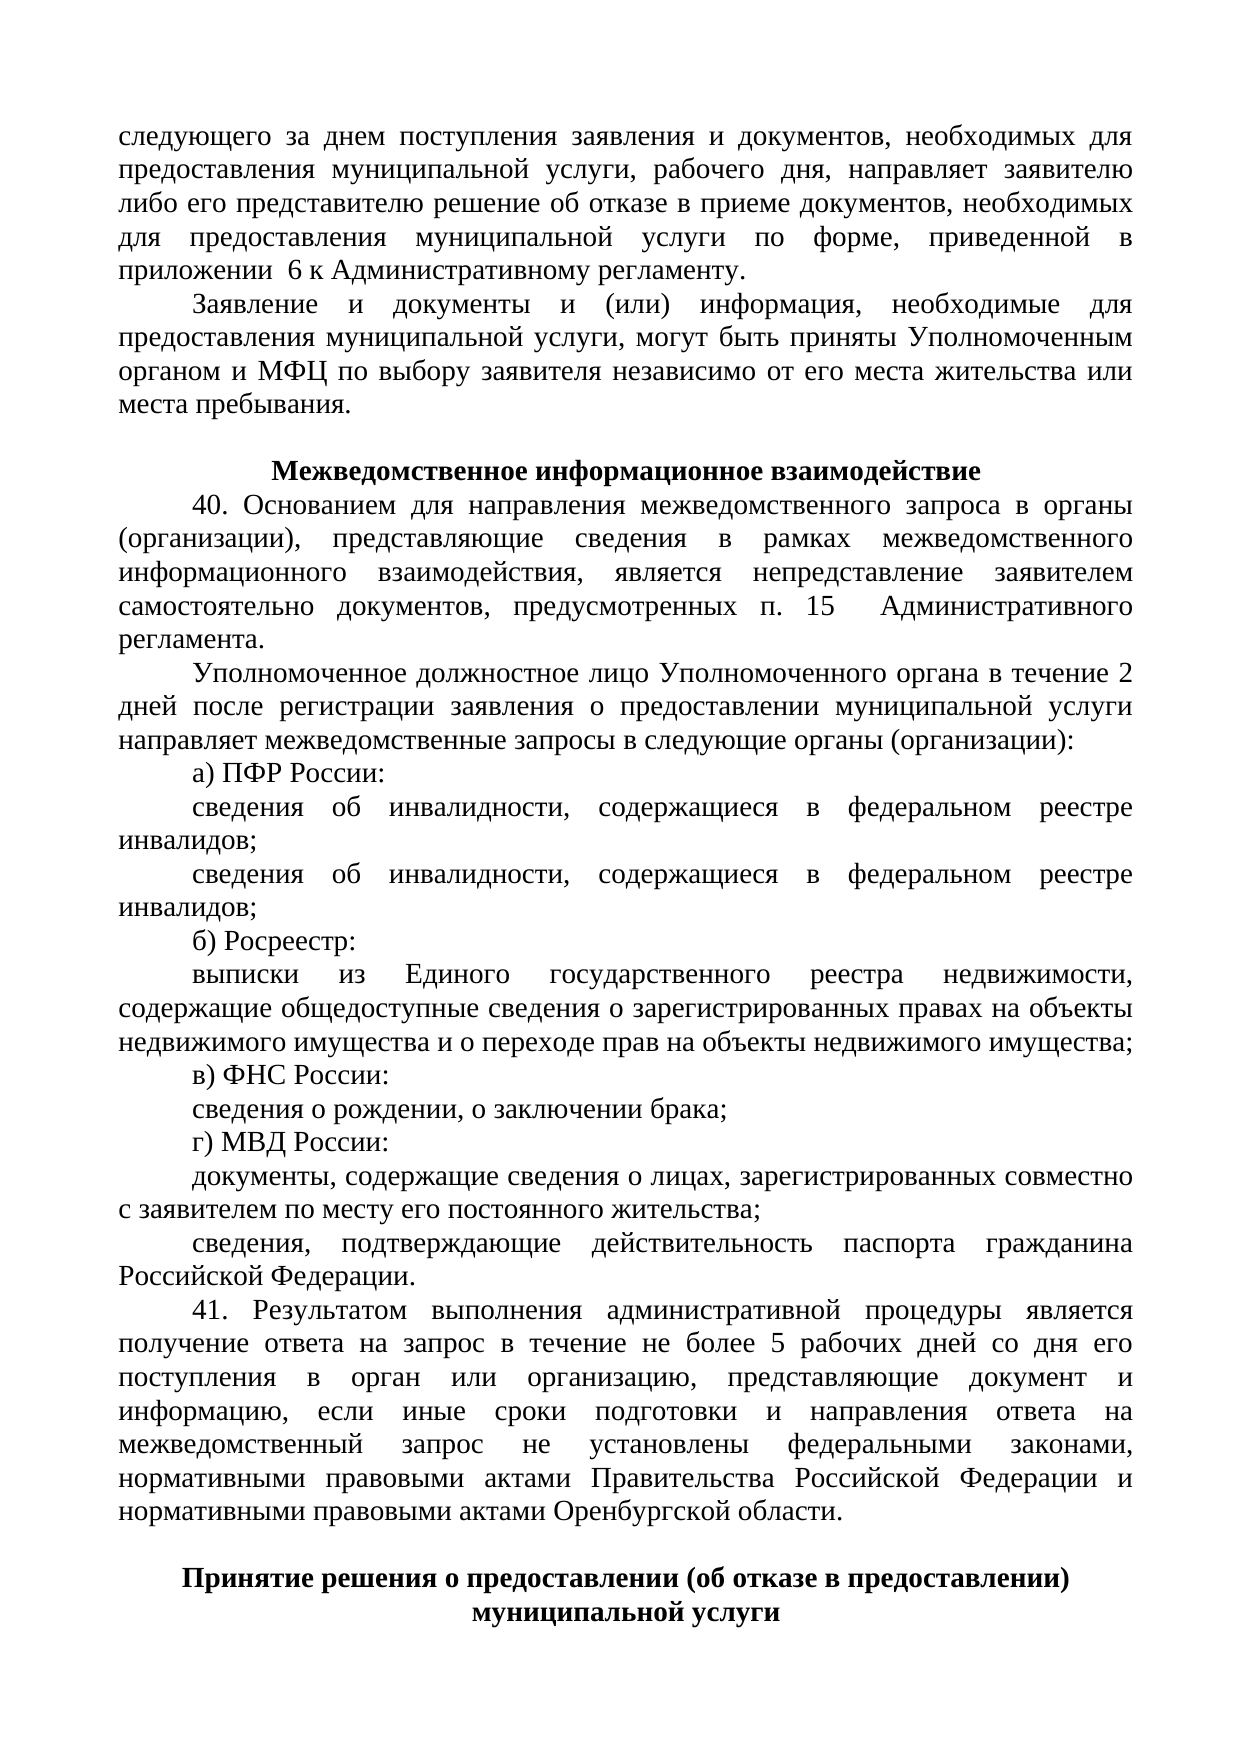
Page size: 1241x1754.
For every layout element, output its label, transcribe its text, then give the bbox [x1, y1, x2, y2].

text 40. Основанием для направления межведомственного запроса в органы (организации), представляющие сведения в рамках межведомственного информационного взаимодействия, является непредставление заявителем самостоятельно документов, предусмотренных п. 15 Административного регламента. [118, 487, 1134, 655]
text сведения об инвалидности, содержащиеся в федеральном реестре инвалидов; [118, 856, 1134, 923]
text выписки из Единого государственного реестра недвижимости, содержащие общедоступные сведения о зарегистрированных правах на объекты недвижимого имущества и о переходе прав на объекты недвижимого имущества; [118, 957, 1134, 1057]
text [118, 118, 1134, 286]
text сведения об инвалидности, содержащиеся в федеральном реестре инвалидов; [118, 789, 1134, 856]
text 41. Результатом выполнения административной процедуры является получение ответа на запрос в течение не более 5 рабочих дней со дня его поступления в орган или организацию, представляющие документ и информацию, если иные сроки подготовки и направления ответа на межведомственный запрос не установлены федеральными законами, нормативными правовыми актами Правительства Российской Федерации и нормативными правовыми актами Оренбургской области. [118, 1292, 1134, 1527]
text а) ПФР России: [118, 755, 1134, 789]
text сведения о рождении, о заключении брака; [118, 1091, 1134, 1124]
text сведения, подтверждающие действительность паспорта гражданина Российской Федерации. [118, 1225, 1134, 1292]
text Принятие решения о предоставлении (об отказе в предоставлении) муниципальной услуги [118, 1560, 1134, 1627]
text в) ФНС России: [118, 1057, 1134, 1091]
text г) МВД России: [118, 1124, 1134, 1158]
text Межведомственное информационное взаимодействие [118, 453, 1134, 487]
text документы, содержащие сведения о лицах, зарегистрированных совместно с заявителем по месту его постоянного жительства; [118, 1158, 1134, 1225]
text Заявление и документы и (или) информация, необходимые для предоставления муниципальной услуги, могут быть приняты Уполномоченным органом и МФЦ по выбору заявителя независимо от его места жительства или места пребывания. [118, 286, 1134, 420]
text Уполномоченное должностное лицо Уполномоченного органа в течение 2 дней после регистрации заявления о предоставлении муниципальной услуги направляет межведомственные запросы в следующие органы (организации): [118, 655, 1134, 755]
text б) Росреестр: [118, 923, 1134, 957]
